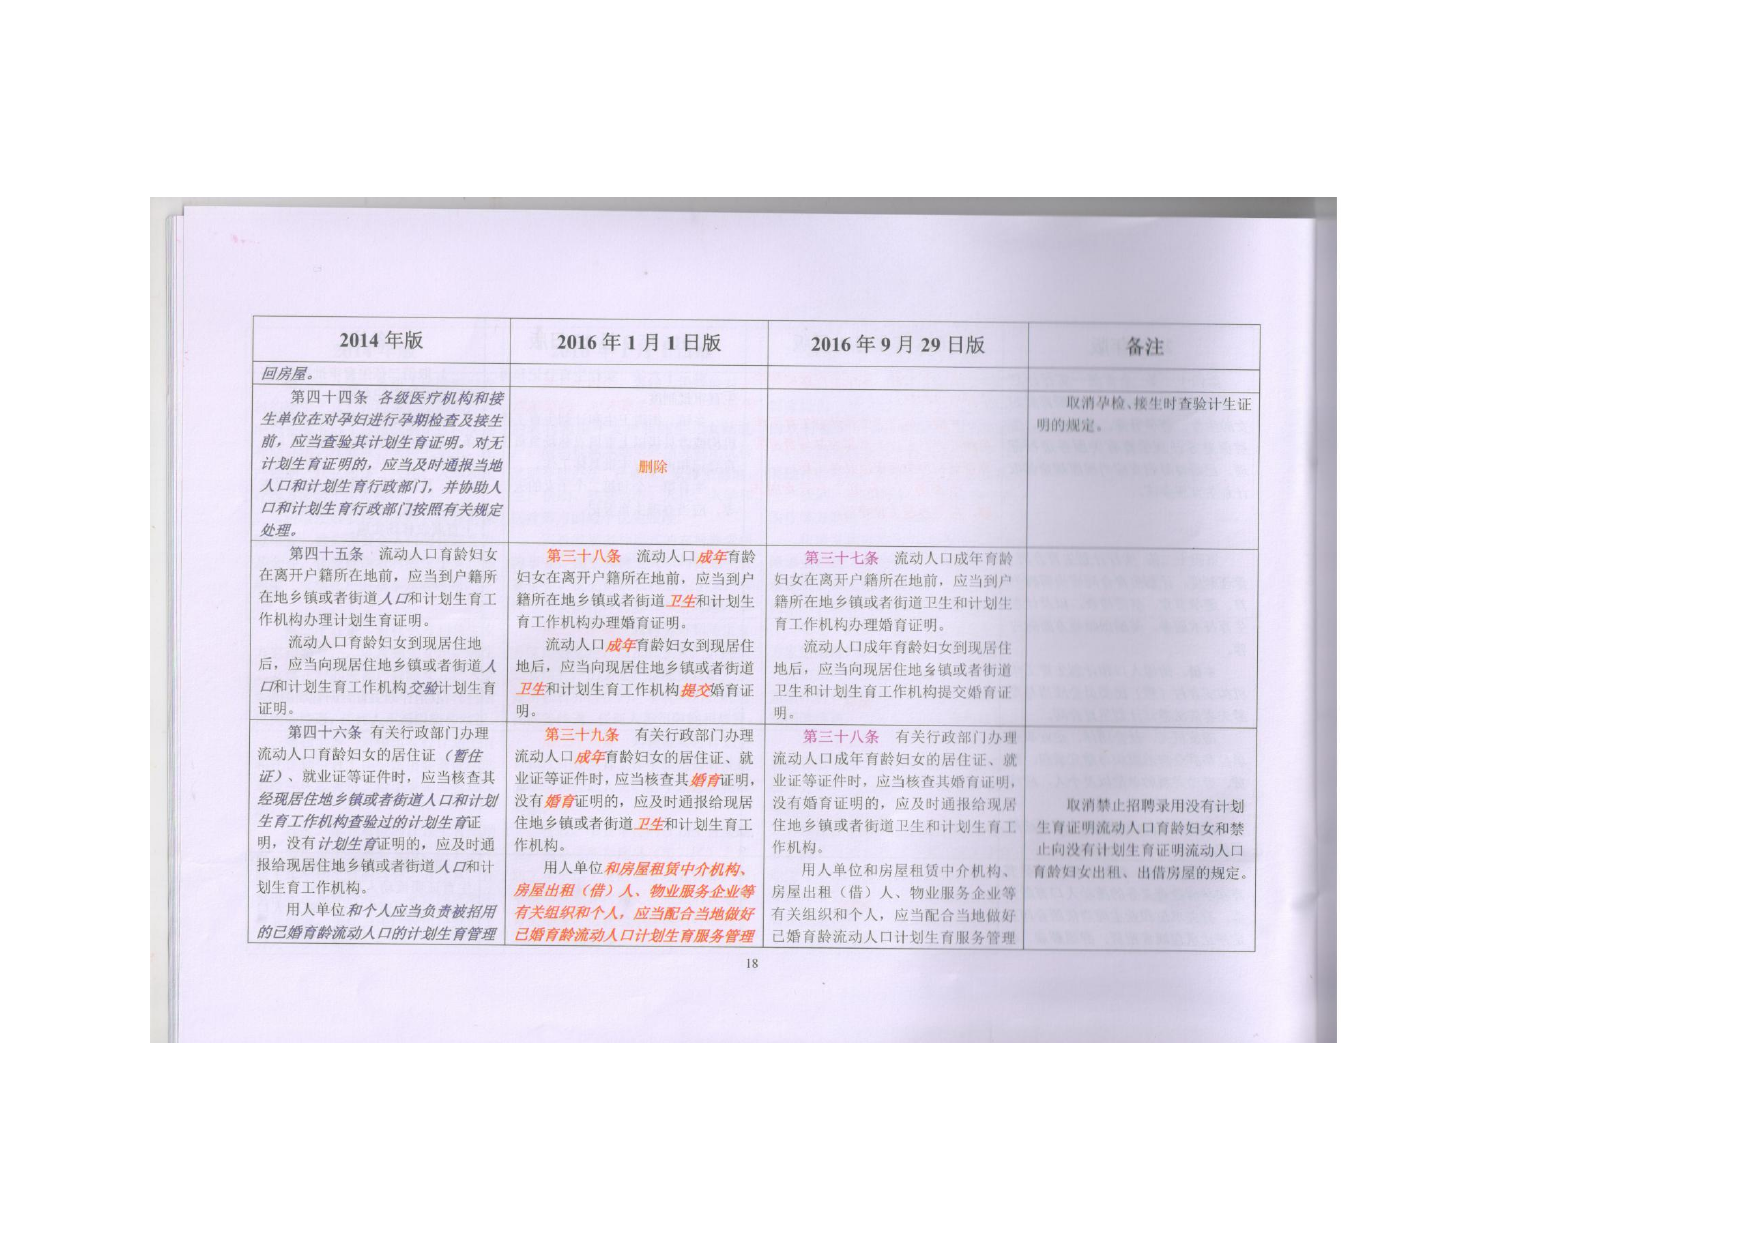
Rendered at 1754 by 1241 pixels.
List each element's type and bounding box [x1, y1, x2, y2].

picture [150, 197, 1351, 1043]
